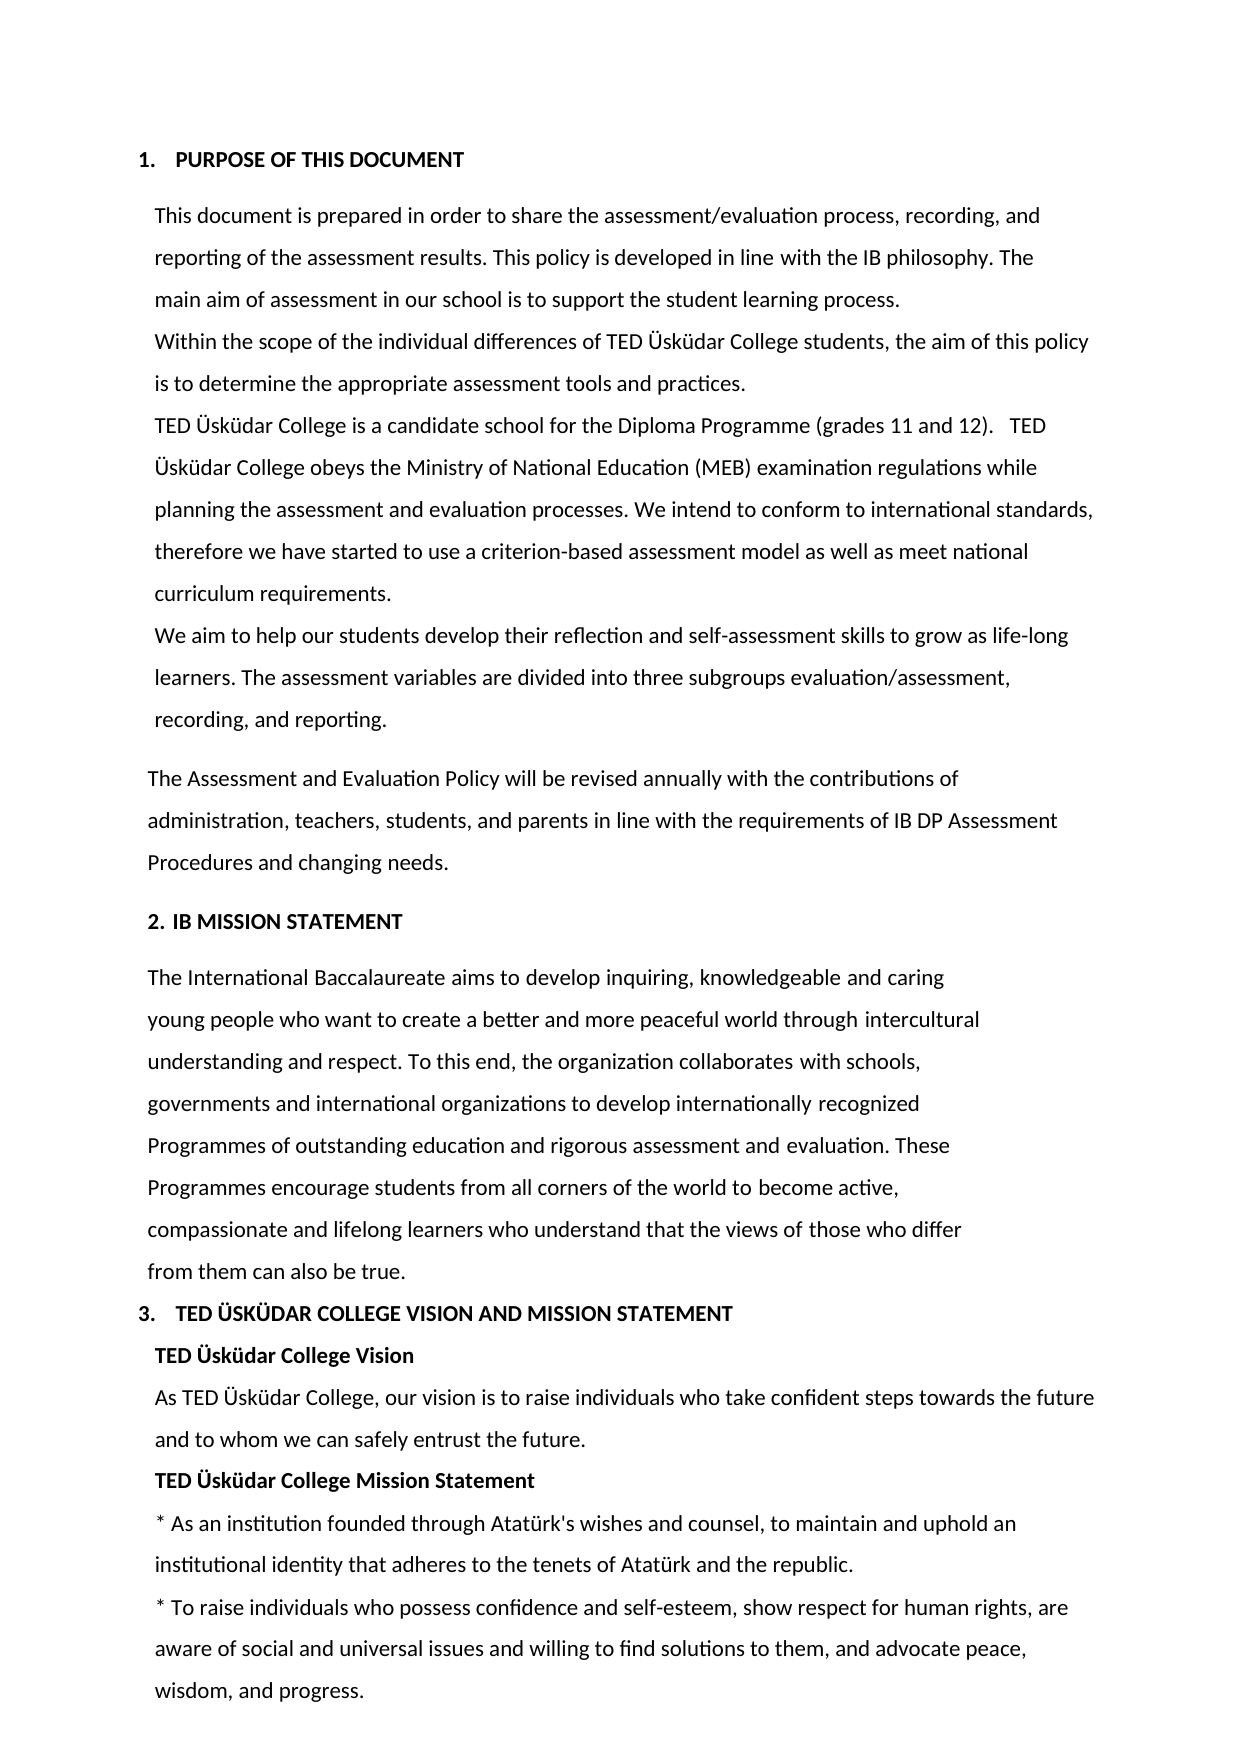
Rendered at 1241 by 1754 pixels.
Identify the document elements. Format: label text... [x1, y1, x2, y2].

subtitle PURPOSE OF THIS DOCUMENT [138, 145, 1103, 173]
subtitle IB MISSION STATEMENT [147, 907, 1103, 935]
text The Assessment and Evaluation Policy will be revised annually with the contributions of administration, teachers, students, and parents in line with the requirements of IB DP Assessment Procedures and changing needs. [147, 764, 1066, 876]
text TED Üsküdar College is a candidate school for the Diploma Programme (grades 11 and 12). TED Üsküdar College obeys the Ministry of National Education (MEB) examination regulations while planning the assessment and evaluation processes. We intend to conform to international standards, therefore we have started to use a criterion-based assessment model as well as meet national curriculum requirements. [154, 411, 1103, 607]
text Within the scope of the individual differences of TED Üsküdar College students, the aim of this policy is to determine the appropriate assessment tools and practices. [154, 327, 1103, 397]
text * As an institution founded through Atatürk's wishes and counsel, to maintain and uphold an institutional identity that adheres to the tenets of Atatürk and the republic. [154, 1509, 1103, 1579]
text As TED Üsküdar College, our vision is to raise individuals who take confident steps towards the future and to whom we can safely entrust the future. [154, 1383, 1103, 1453]
text We aim to help our students develop their reflection and self-assessment skills to grow as life-long learners. The assessment variables are divided into three subgroups evaluation/assessment, recording, and reporting. [154, 621, 1103, 733]
text This document is prepared in order to share the assessment/evaluation process, recording, and reporting of the assessment results. This policy is developed in line with the IB philosophy. The main aim of assessment in our school is to support the student learning process. [154, 201, 1085, 313]
text TED Üsküdar College Mission Statement [154, 1467, 1103, 1495]
text TED Üsküdar College Vision [154, 1341, 1103, 1369]
text * To raise individuals who possess confidence and self-esteem, show respect for human rights, are aware of social and universal issues and willing to find solutions to them, and advocate peace, wisdom, and progress. [154, 1593, 1103, 1704]
list TED ÜSKÜDAR COLLEGE VISION AND MISSION STATEMENT [138, 1299, 1103, 1327]
text The International Baccalaureate aims to develop inquiring, knowledgeable and caring young people who want to create a better and more peaceful world through intercultural understanding and respect. To this end, the organization collaborates with schools, governments and international organizations to develop internationally recognized Programmes of outstanding education and rigorous assessment and evaluation. These Programmes encourage students from all corners of the world to become active, compassionate and lifelong learners who understand that the views of those who differ from them can also be true. [147, 963, 1000, 1285]
